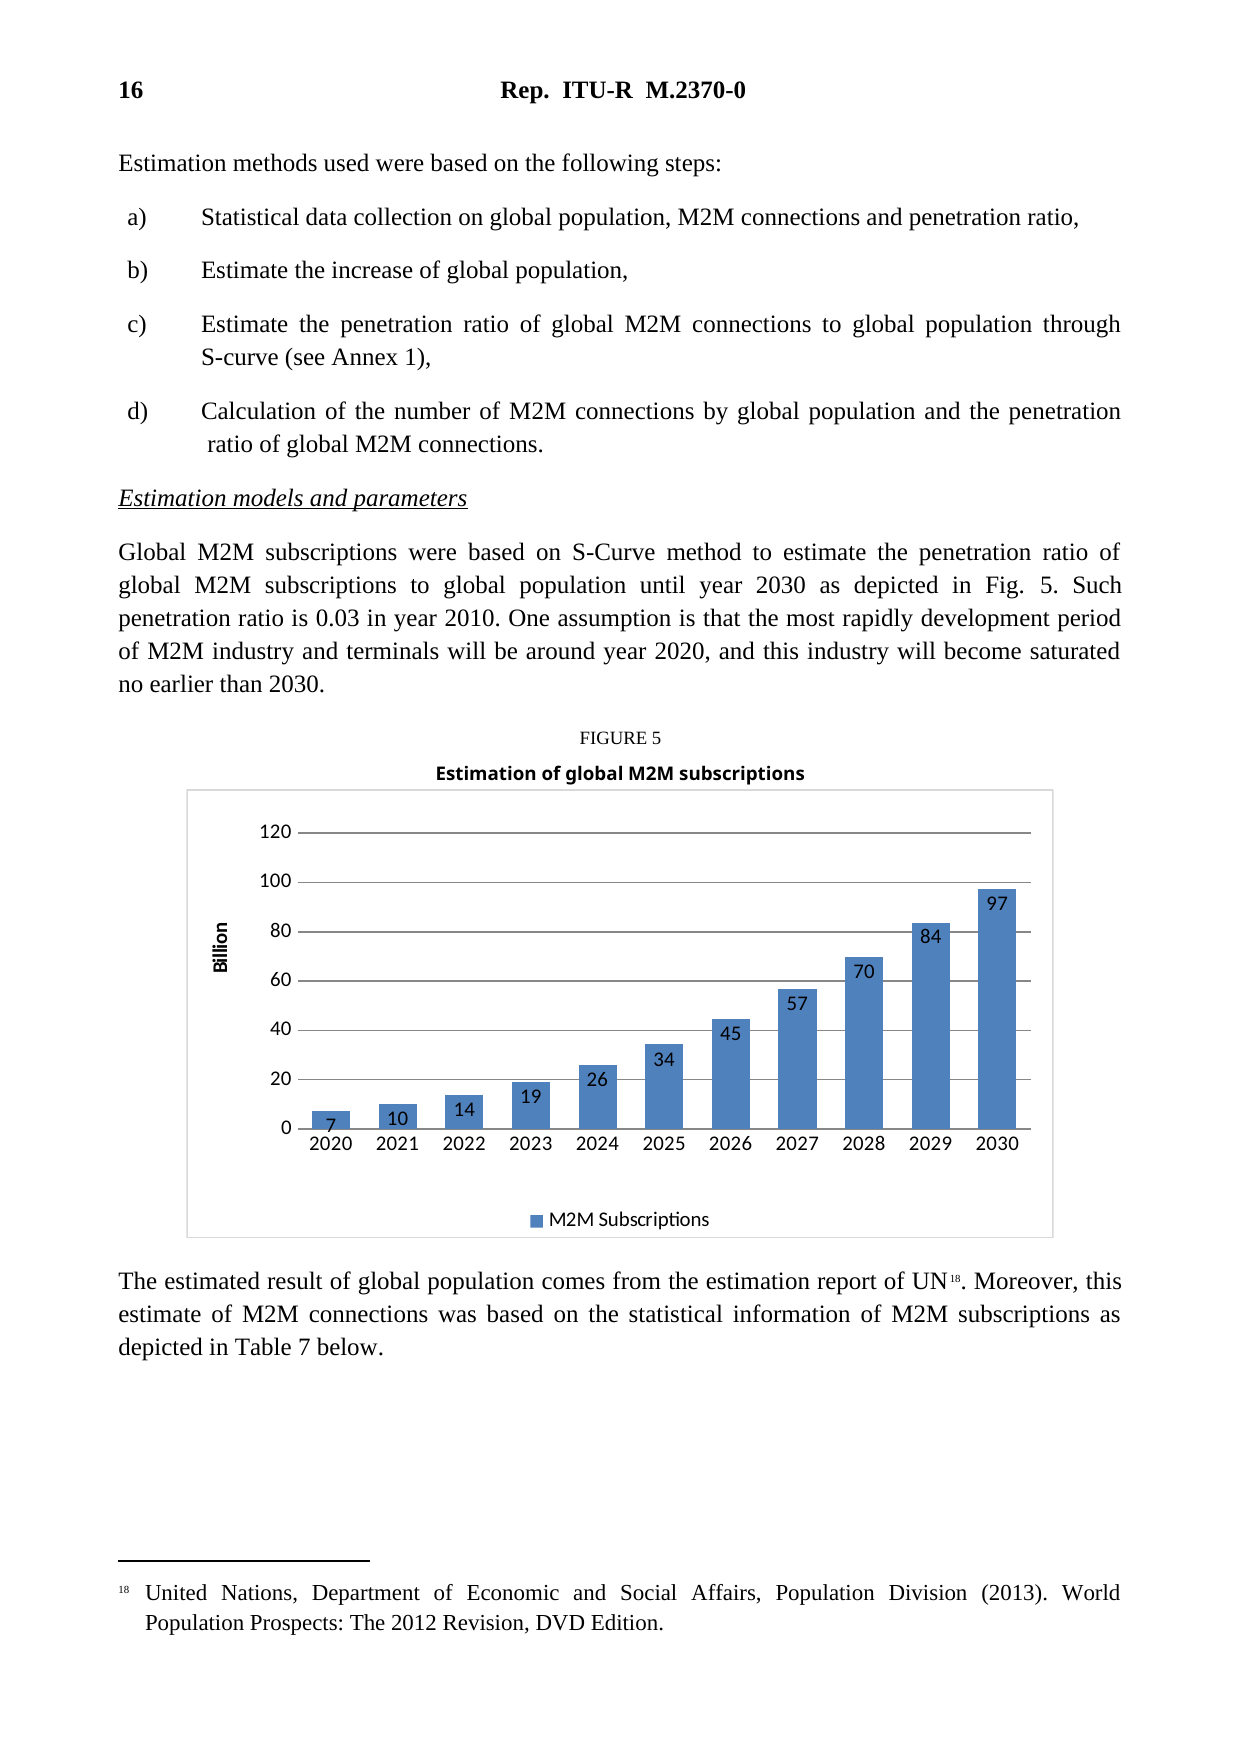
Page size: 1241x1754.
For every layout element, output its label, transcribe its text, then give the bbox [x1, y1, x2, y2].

text Global M2M subscriptions were based on S-Curve method to estimate the penetration ratio of global M2M subscriptions to global population until year 2030 as depicted in Fig. 5. Such penetration ratio is 0.03 in year 2010. One assumption is that the most rapidly development period of M2M industry and terminals will be around year 2020, and this industry will become saturated no earlier than 2030. [118, 537, 1122, 698]
title Estimation of global M2M subscriptions [118, 760, 1122, 786]
text Estimation methods used were based on the following steps: [118, 148, 1122, 176]
text d) Calculation of the number of M2M connections by global population and the penetration ratio of global M2M connections. [127, 396, 1122, 458]
text Estimation models and parameters [118, 483, 1122, 512]
text c) Estimate the penetration ratio of global M2M connections to global population through S-curve (see Annex 1), [127, 309, 1122, 371]
text b) Estimate the increase of global population, [127, 255, 1122, 284]
text The estimated result of global population comes from the estimation report of UN. Moreover, this estimate of M2M connections was based on the statistical information of M2M subscriptions as depicted in Table 7 below. [118, 1266, 1122, 1361]
text a) Statistical data collection on global population, M2M connections and penetration ratio, [127, 202, 1122, 230]
text Figure 5 [118, 727, 1122, 748]
